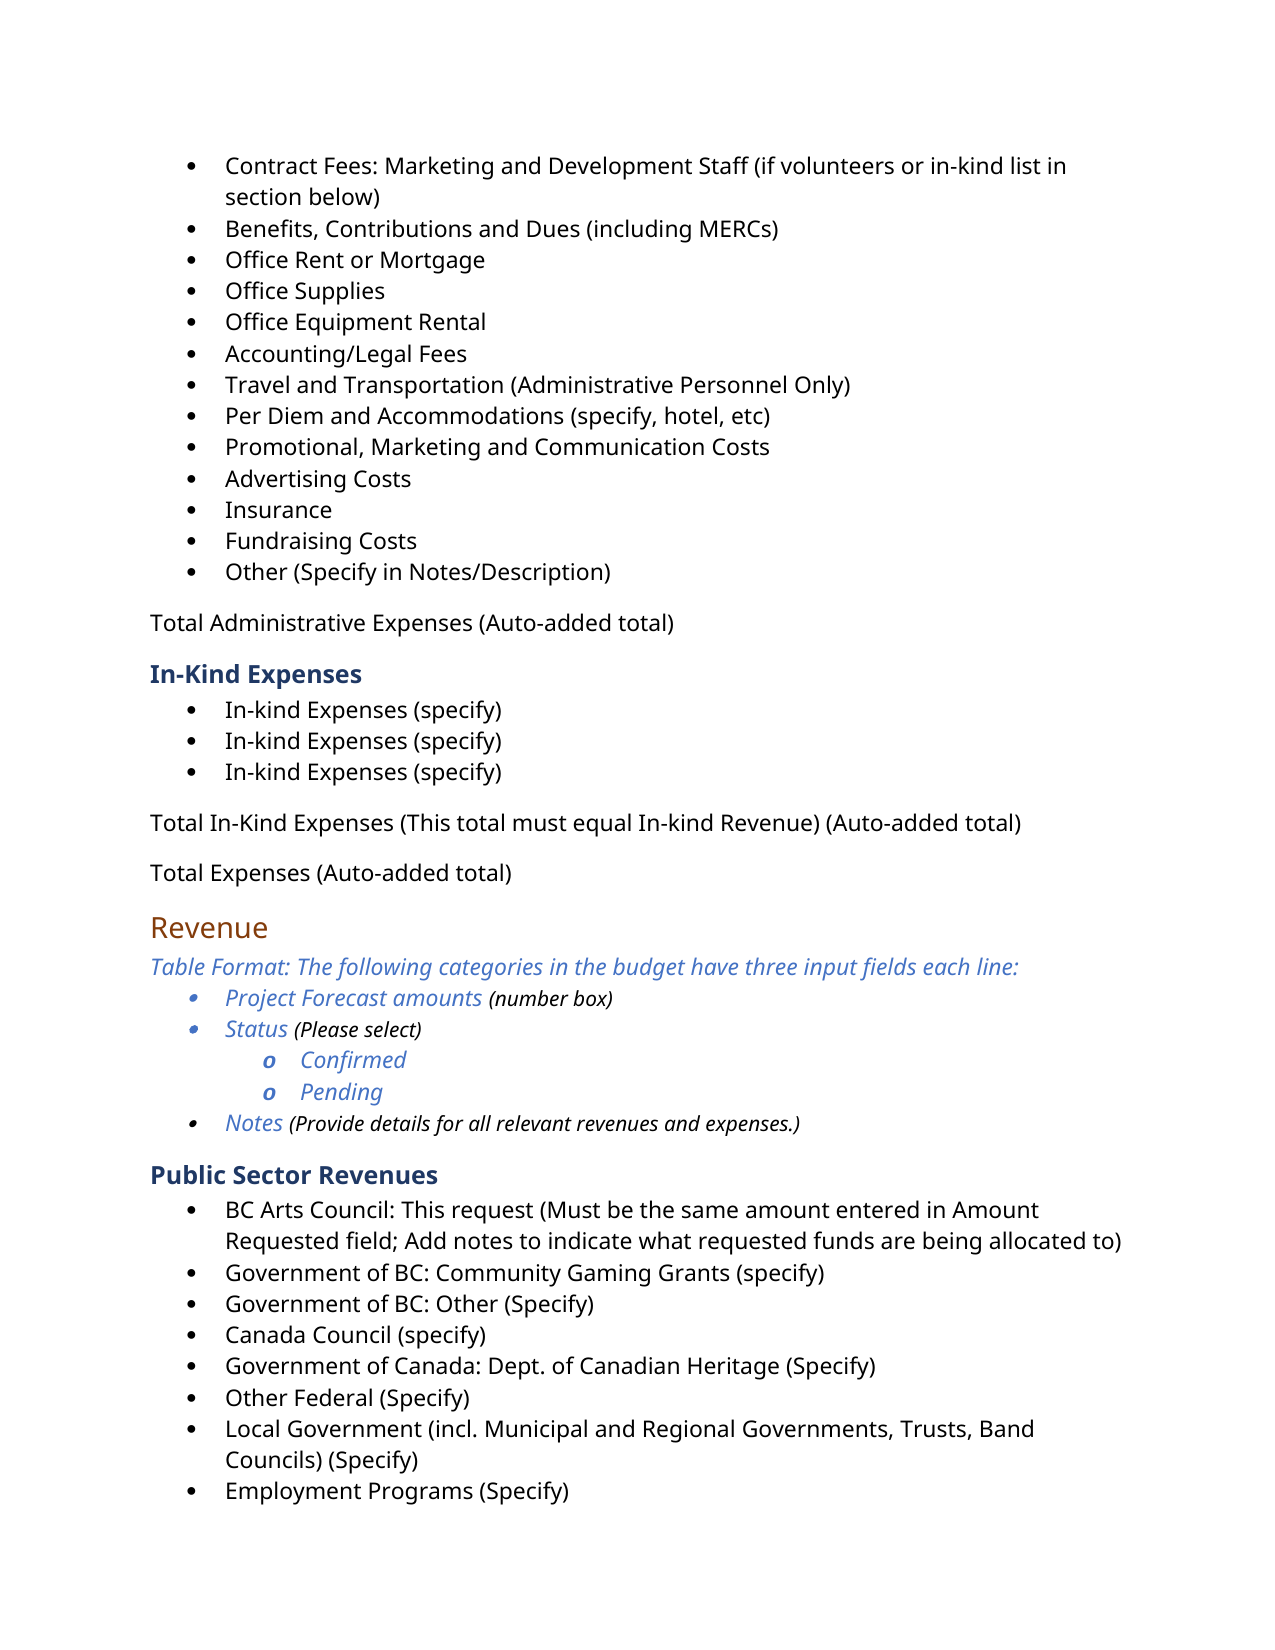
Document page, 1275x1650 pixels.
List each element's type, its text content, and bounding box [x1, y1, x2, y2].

list Government of BC: Community Gaming Grants (specify) [187, 1257, 1125, 1288]
list Project Forecast amounts (number box) [187, 982, 1125, 1013]
list Pending [262, 1076, 1125, 1107]
list Office Rent or Mortgage [187, 244, 1125, 275]
list Local Government (incl. Municipal and Regional Governments, Trusts, Band Councils) (Specify) [187, 1413, 1125, 1475]
list Other (Specify in Notes/Description) [187, 556, 1125, 587]
list Government of BC: Other (Specify) [187, 1288, 1125, 1319]
list Travel and Transportation (Administrative Personnel Only) [187, 369, 1125, 400]
list Insurance [187, 494, 1125, 525]
list BC Arts Council: This request (Must be the same amount entered in Amount Requested field; Add notes to indicate what requested funds are being allocated to) [187, 1194, 1125, 1257]
list Promotional, Marketing and Communication Costs [187, 431, 1125, 462]
list Office Supplies [187, 275, 1125, 306]
subtitle Public Sector Revenues [150, 1157, 1125, 1191]
list Advertising Costs [187, 462, 1125, 494]
list Accounting/Legal Fees [187, 337, 1125, 369]
list In-kind Expenses (specify) [187, 694, 1125, 725]
list Contract Fees: Marketing and Development Staff (if volunteers or in-kind list in section below) [187, 150, 1125, 212]
list In-kind Expenses (specify) [187, 756, 1125, 788]
list Confirmed [262, 1044, 1125, 1076]
text Table Format: The following categories in the budget have three input fields each line: [150, 950, 1125, 982]
list Office Equipment Rental [187, 306, 1125, 337]
list Other Federal (Specify) [187, 1382, 1125, 1413]
list Notes (Provide details for all relevant revenues and expenses.) [187, 1107, 1125, 1138]
list Per Diem and Accommodations (specify, hotel, etc) [187, 400, 1125, 431]
text Total In-Kind Expenses (This total must equal In-kind Revenue) (Auto-added total) [150, 807, 1125, 838]
list In-kind Expenses (specify) [187, 725, 1125, 756]
list Employment Programs (Specify) [187, 1475, 1125, 1507]
list Canada Council (specify) [187, 1319, 1125, 1350]
text Total Administrative Expenses (Auto-added total) [150, 607, 1125, 638]
text Total Expenses (Auto-added total) [150, 857, 1125, 888]
subtitle In-Kind Expenses [150, 657, 1125, 691]
list Government of Canada: Dept. of Canadian Heritage (Specify) [187, 1350, 1125, 1382]
subtitle Revenue [150, 908, 1125, 947]
list Benefits, Contributions and Dues (including MERCs) [187, 212, 1125, 244]
list Status (Please select) [187, 1013, 1125, 1044]
list Fundraising Costs [187, 525, 1125, 556]
